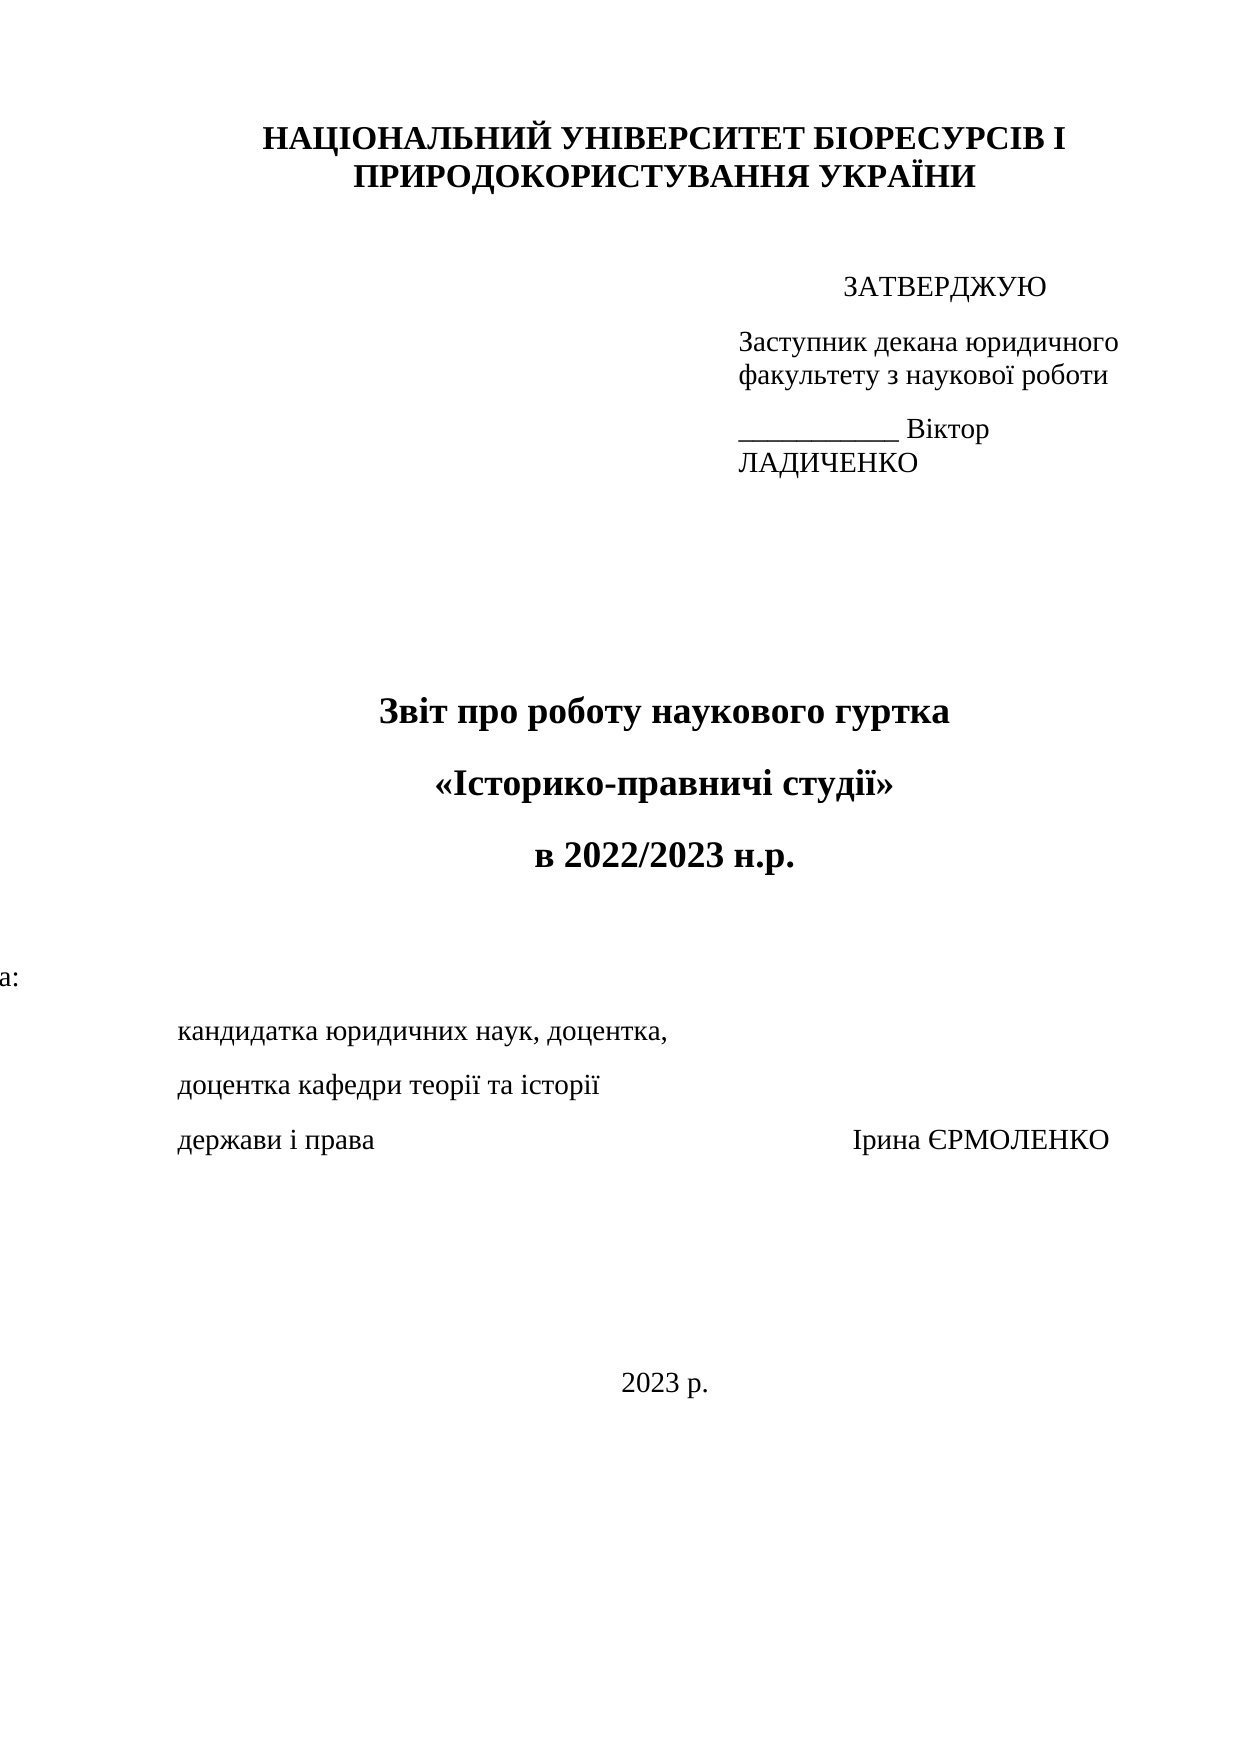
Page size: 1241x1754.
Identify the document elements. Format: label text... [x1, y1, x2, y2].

text 2023 р. [0, 1366, 1152, 1399]
text «Історико-правничі студії» [177, 760, 1152, 803]
text ЗАТВЕРДЖУЮ [738, 269, 1152, 303]
text держави і права Ірина ЄРМОЛЕНКО [177, 1122, 1152, 1155]
text Заступник декана юридичного факультету з наукової роботи [738, 324, 1152, 391]
text ___________ Віктор ЛАДИЧЕНКО [738, 412, 1152, 479]
text Звіт про роботу наукового гуртка [177, 688, 1152, 731]
text Керівниця наукового гуртка: [0, 959, 1152, 992]
text в 2022/2023 н.р. [177, 833, 1152, 876]
text доцентка кафедри теорії та історії [177, 1067, 1152, 1101]
text кандидатка юридичних наук, доцентка, [177, 1013, 1152, 1047]
text НАЦІОНАЛЬНИЙ УНІВЕРСИТЕТ БІОРЕСУРСІВ І ПРИРОДОКОРИСТУВАННЯ УКРАЇНИ [177, 118, 1152, 195]
